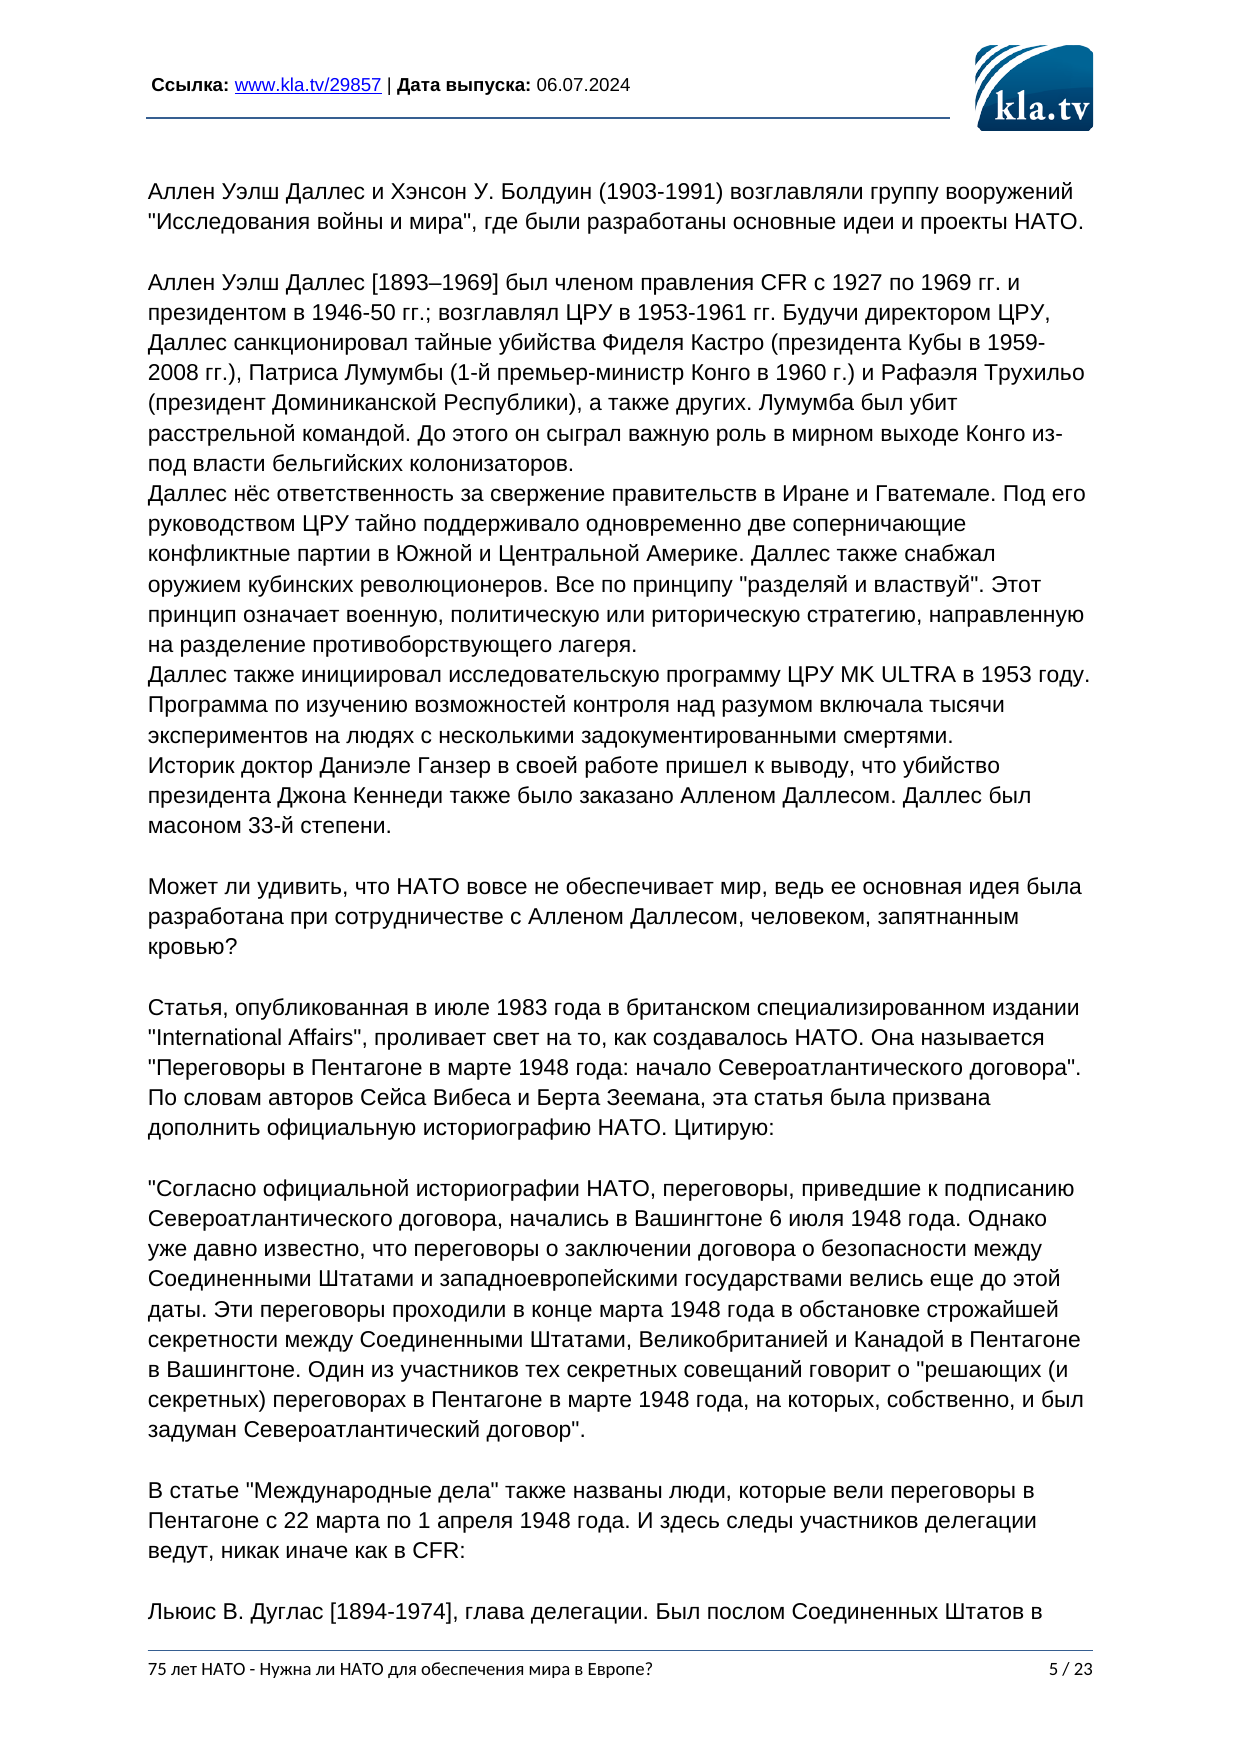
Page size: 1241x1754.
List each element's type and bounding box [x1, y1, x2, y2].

text [148, 148, 1093, 1624]
